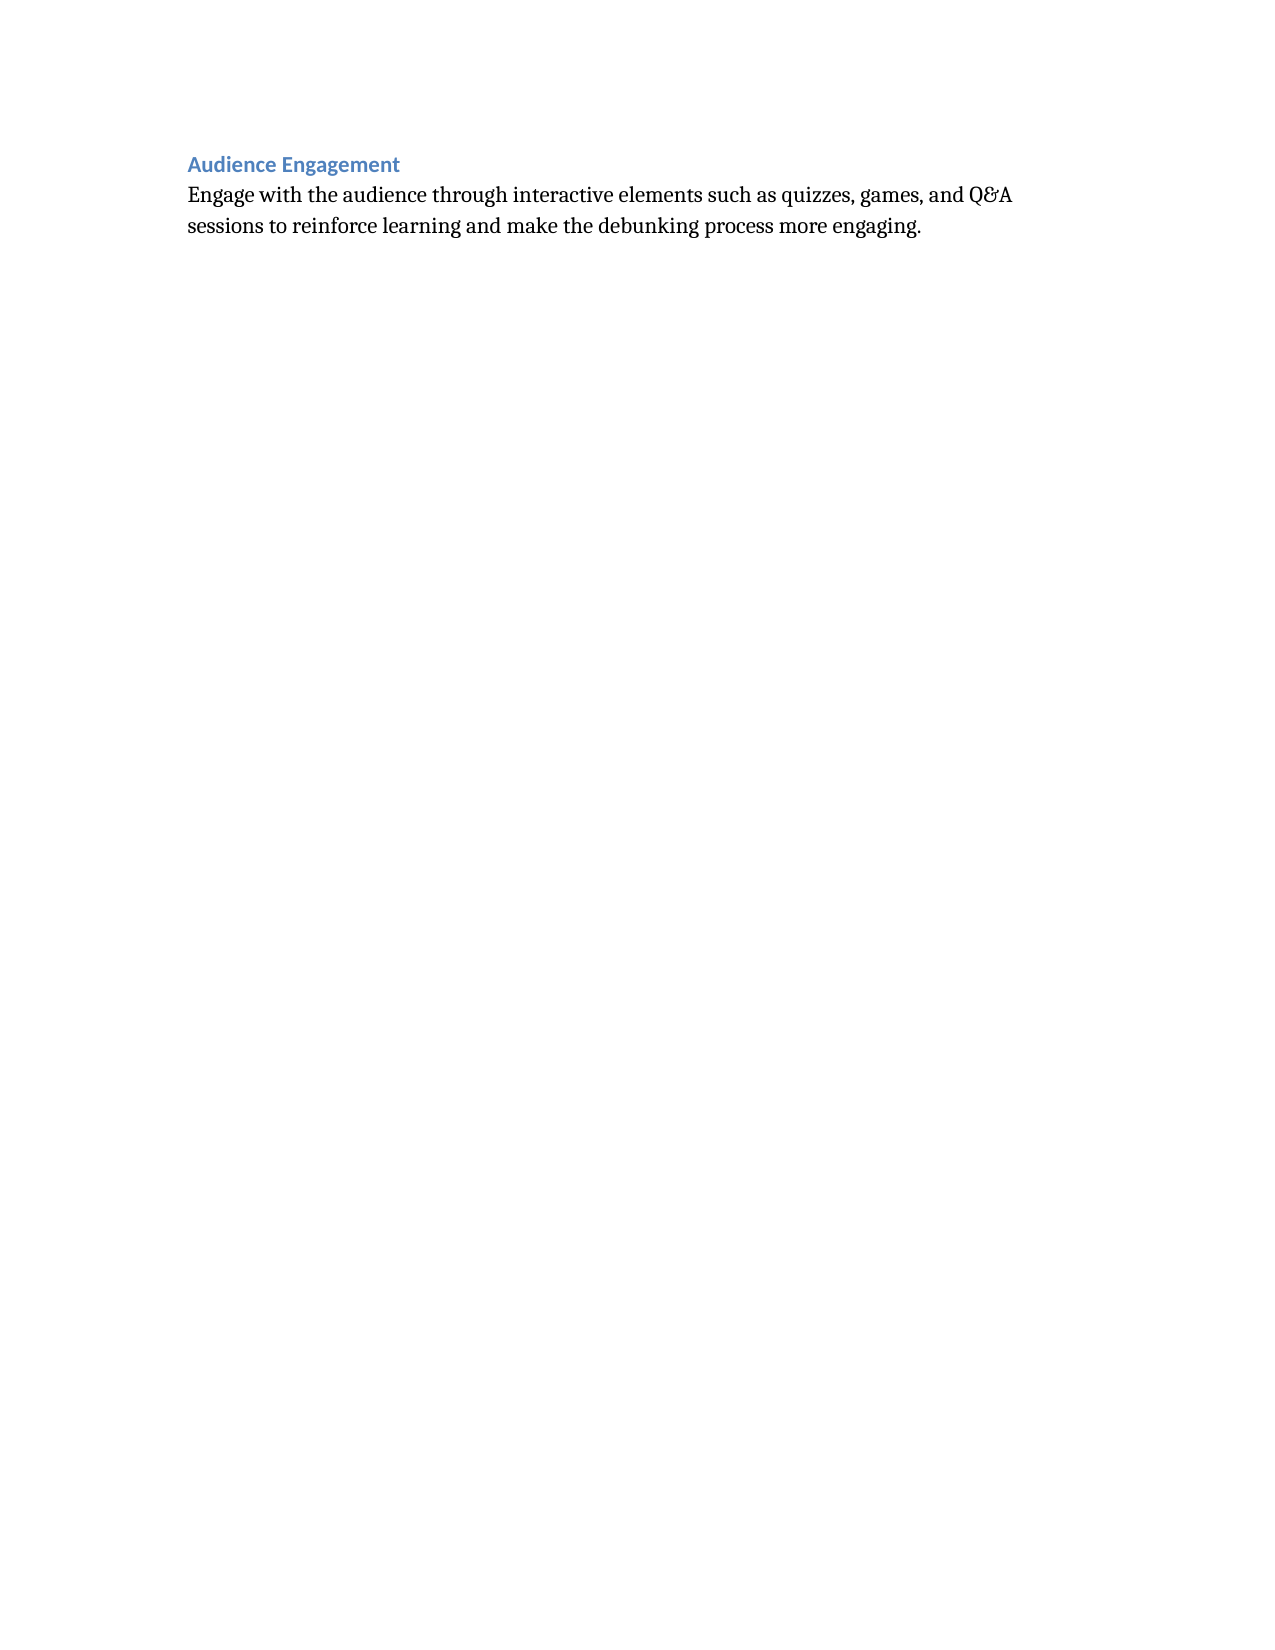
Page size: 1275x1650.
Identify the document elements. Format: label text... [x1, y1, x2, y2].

subtitle Audience Engagement [187, 150, 1087, 178]
text Engage with the audience through interactive elements such as quizzes, games, and Q&A sessions to reinforce learning and make the debunking process more engaging. [187, 182, 1087, 239]
